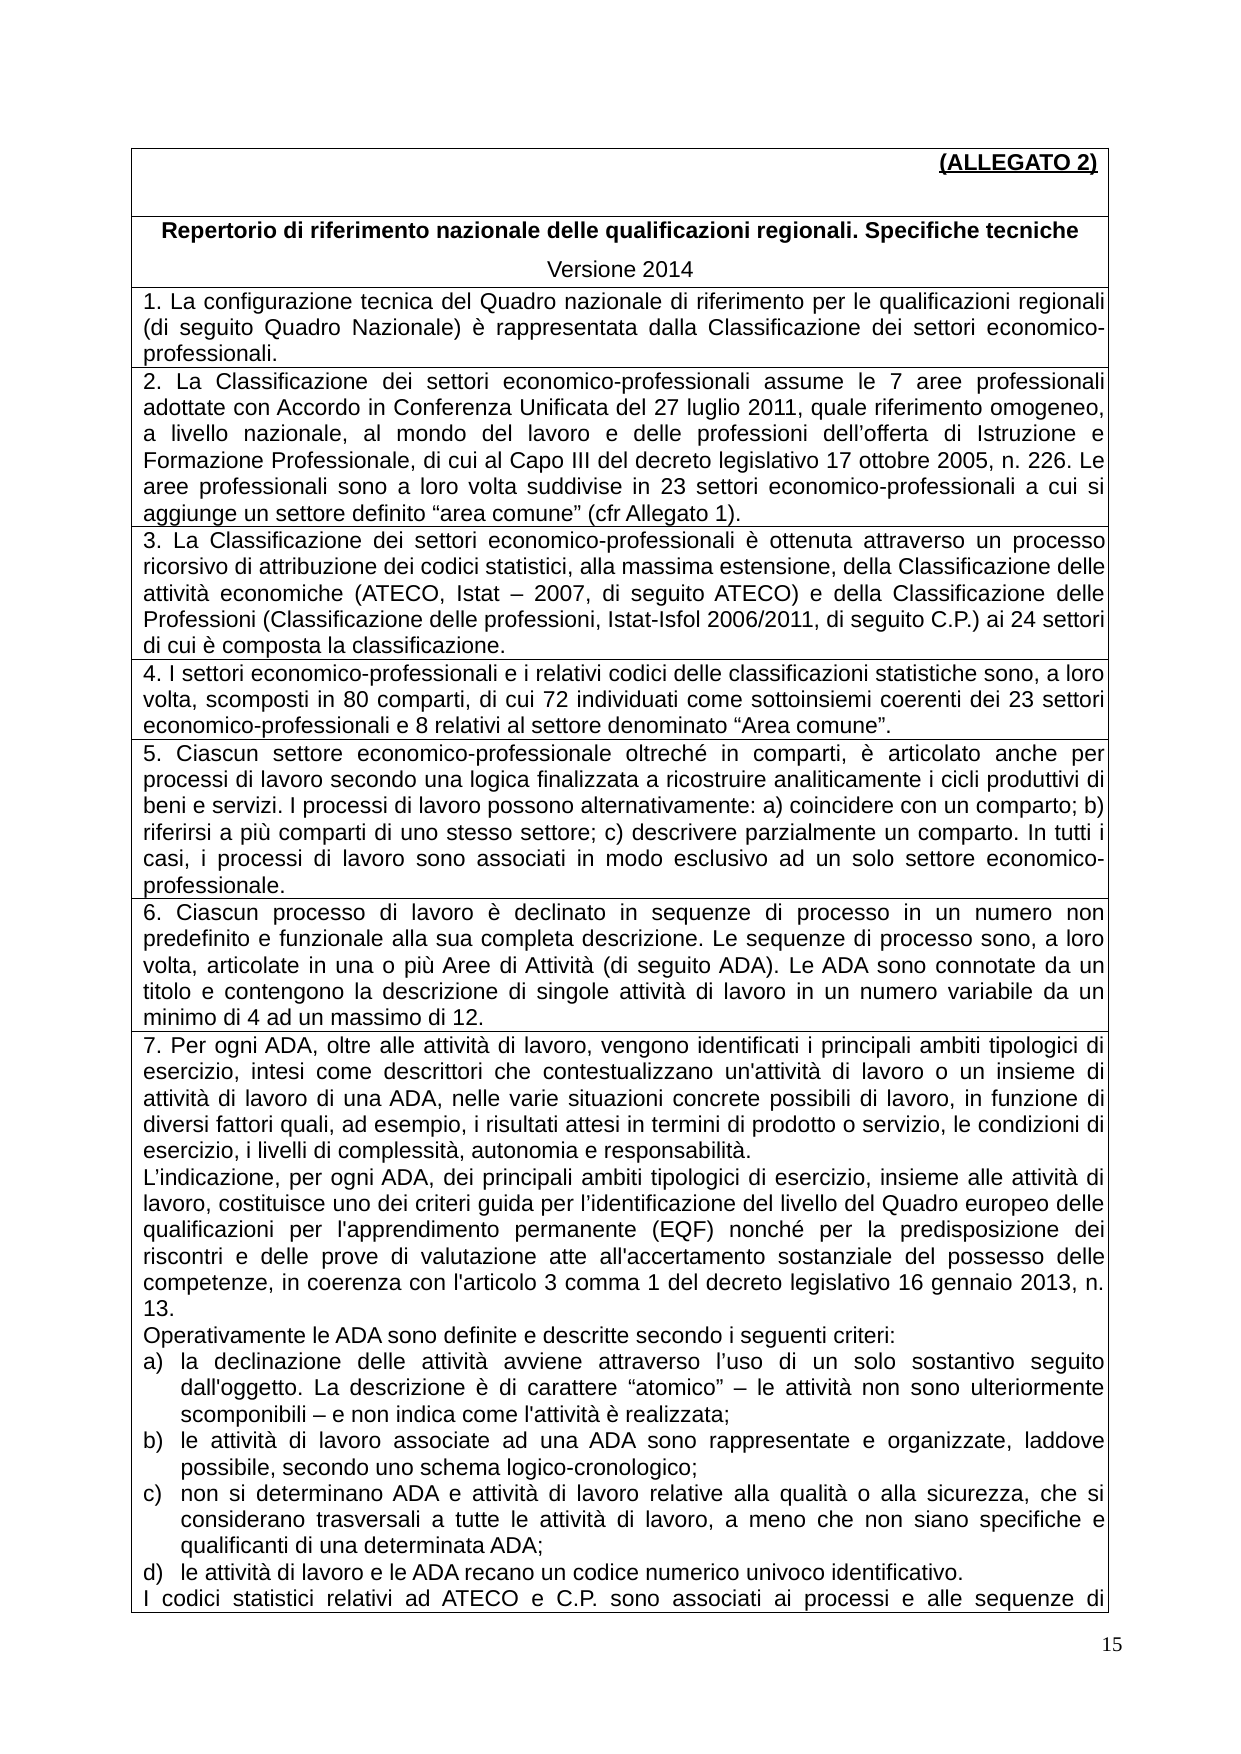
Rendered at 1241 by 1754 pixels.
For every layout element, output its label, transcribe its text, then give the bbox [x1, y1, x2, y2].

table_cell Repertorio di riferimento nazionale delle qualificazioni regionali. Specifiche tecniche Versione 2014 [132, 217, 1108, 287]
table_cell 5. Ciascun settore economico-professionale oltreché in comparti, è articolato anche per processi di lavoro secondo una logica finalizzata a ricostruire analiticamente i cicli produttivi di beni e servizi. I processi di lavoro possono alternativamente: a) coincidere con un comparto; b) riferirsi a più comparti di uno stesso settore; c) descrivere parzialmente un comparto. In tutti i casi, i processi di lavoro sono associati in modo esclusivo ad un solo settore economico-professionale. [132, 740, 1108, 898]
table_cell 4. I settori economico-professionali e i relativi codici delle classificazioni statistiche sono, a loro volta, scomposti in 80 comparti, di cui 72 individuati come sottoinsiemi coerenti dei 23 settori economico-professionali e 8 relativi al settore denominato “Area comune”. [132, 660, 1108, 739]
table_cell 1. La configurazione tecnica del Quadro nazionale di riferimento per le qualificazioni regionali (di seguito Quadro Nazionale) è rappresentata dalla Classificazione dei settori economico-professionali. [132, 288, 1108, 367]
table_cell 6. Ciascun processo di lavoro è declinato in sequenze di processo in un numero non predefinito e funzionale alla sua completa descrizione. Le sequenze di processo sono, a loro volta, articolate in una o più Aree di Attività (di seguito ADA). Le ADA sono connotate da un titolo e contengono la descrizione di singole attività di lavoro in un numero variabile da un minimo di 4 ad un massimo di 12. [132, 899, 1108, 1031]
table_cell 3. La Classificazione dei settori economico-professionali è ottenuta attraverso un processo ricorsivo di attribuzione dei codici statistici, alla massima estensione, della Classificazione delle attività economiche (ATECO, Istat – 2007, di seguito ATECO) e della Classificazione delle Professioni (Classificazione delle professioni, Istat-Isfol 2006/2011, di seguito C.P.) ai 24 settori di cui è composta la classificazione. [132, 527, 1108, 659]
table_header (ALLEGATO 2) [132, 149, 1108, 216]
table_cell 2. La Classificazione dei settori economico-professionali assume le 7 aree professionali adottate con Accordo in Conferenza Unificata del 27 luglio 2011, quale riferimento omogeneo, a livello nazionale, al mondo del lavoro e delle professioni dell’offerta di Istruzione e Formazione Professionale, di cui al Capo III del decreto legislativo 17 ottobre 2005, n. 226. Le aree professionali sono a loro volta suddivise in 23 settori economico-professionali a cui si aggiunge un settore definito “area comune” (cfr Allegato 1). [132, 368, 1108, 526]
